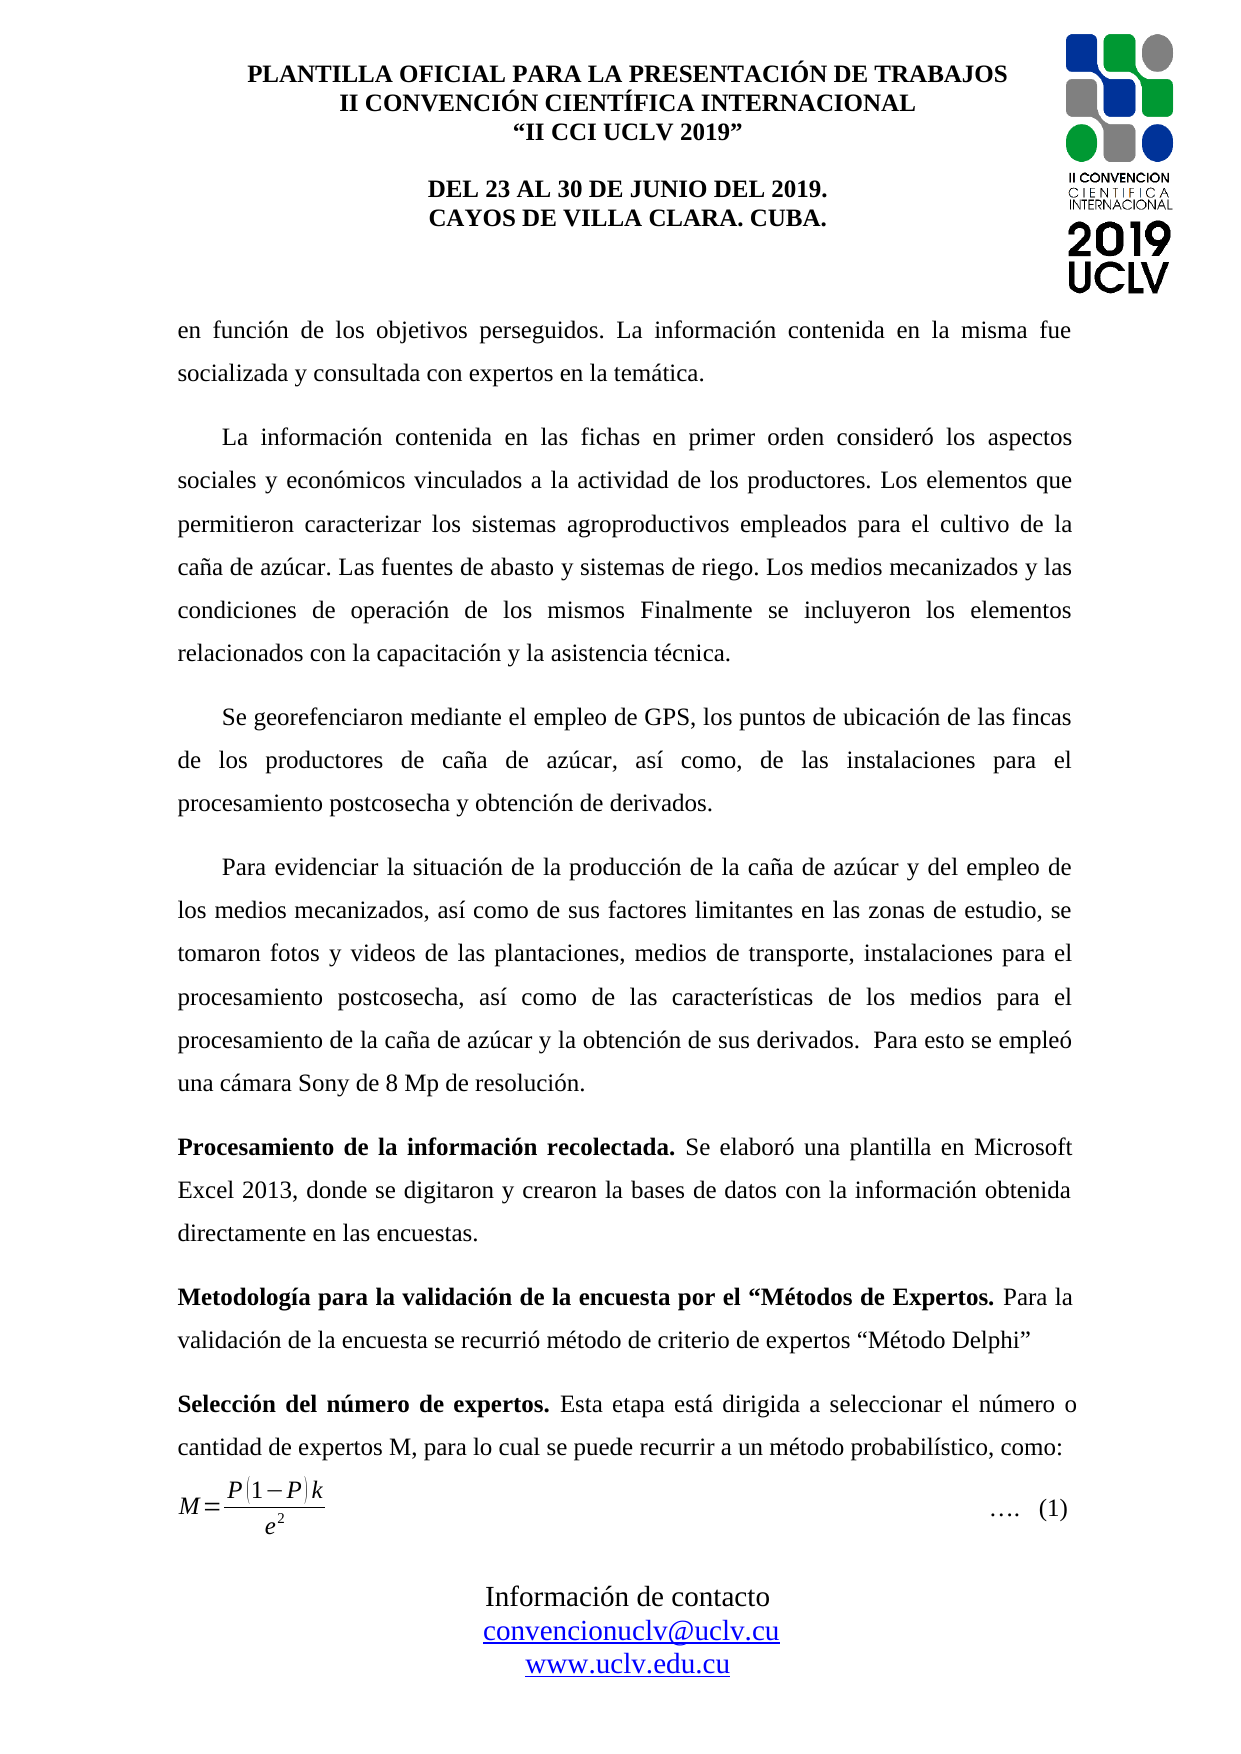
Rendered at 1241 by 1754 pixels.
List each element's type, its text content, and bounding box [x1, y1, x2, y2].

text Selección del número de expertos. Esta etapa está dirigida a seleccionar el número o cantidad de expertos M, para lo cual se puede recurrir a un método probabilístico, como: [177, 1389, 1078, 1461]
text Para evidenciar la situación de la producción de la caña de azúcar y del empleo de los medios mecanizados, así como de sus factores limitantes en las zonas de estudio, se tomaron fotos y videos de las plantaciones, medios de transporte, instalaciones para el procesamiento postcosecha, así como de las características de los medios para el procesamiento de la caña de azúcar y la obtención de sus derivados. Para esto se empleó una cámara Sony de 8 Mp de resolución. [177, 852, 1073, 1097]
text La información contenida en las fichas en primer orden consideró los aspectos sociales y económicos vinculados a la actividad de los productores. Los elementos que permitieron caracterizar los sistemas agroproductivos empleados para el cultivo de la caña de azúcar. Las fuentes de abasto y sistemas de riego. Los medios mecanizados y las condiciones de operación de los mismos Finalmente se incluyeron los elementos relacionados con la capacitación y la asistencia técnica. [177, 422, 1073, 667]
text Procesamiento de la información recolectada. Se elaboró una plantilla en Microsoft Excel 2013, donde se digitaron y crearon la bases de datos con la información obtenida directamente en las encuestas. [177, 1132, 1073, 1247]
text Se georefenciaron mediante el empleo de GPS, los puntos de ubicación de las fincas de los productores de caña de azúcar, así como, de las instalaciones para el procesamiento postcosecha y obtención de derivados. [177, 702, 1073, 817]
text Metodología para la validación de la encuesta por el “Métodos de Expertos. Para la validación de la encuesta se recurrió método de criterio de expertos “Método Delphi” [177, 1282, 1073, 1354]
text …. (1) [177, 1475, 1078, 1541]
picture [1061, 31, 1182, 303]
